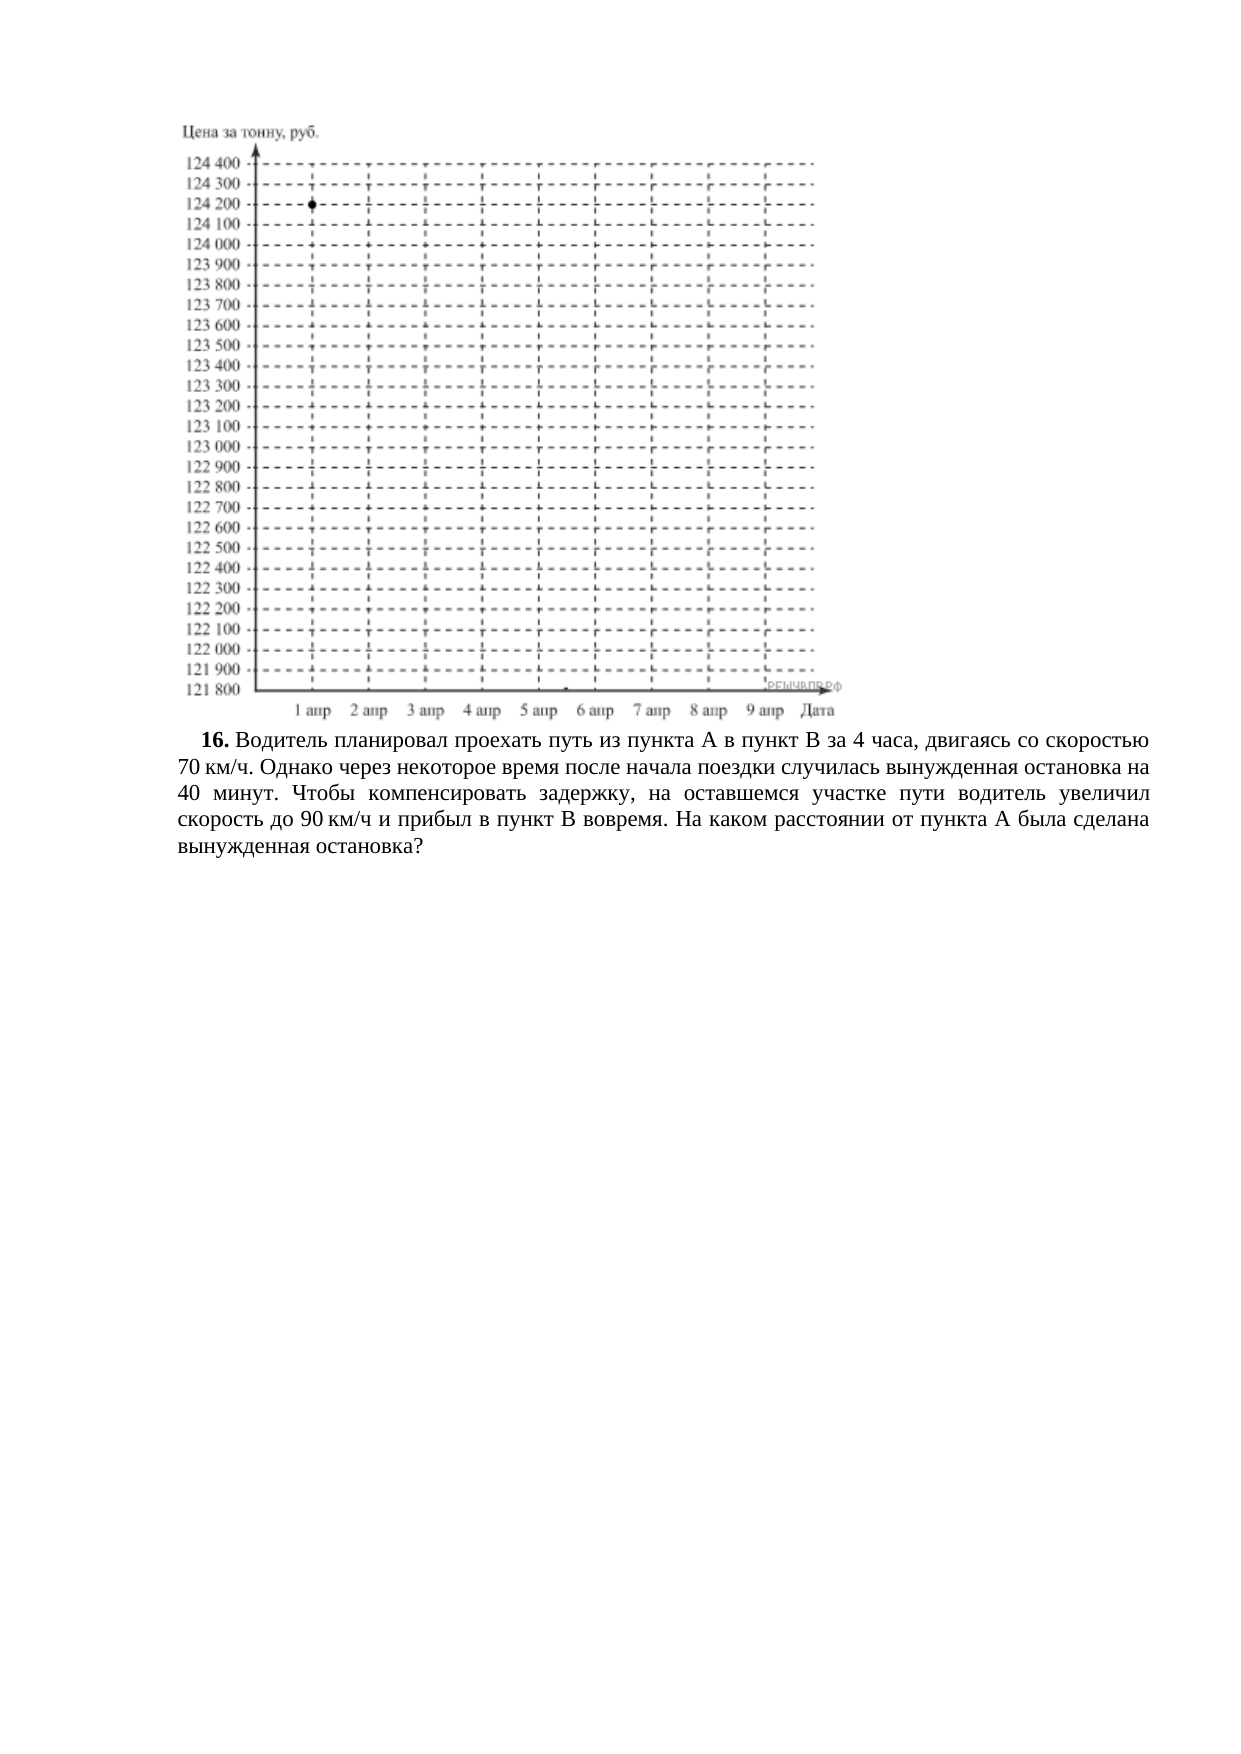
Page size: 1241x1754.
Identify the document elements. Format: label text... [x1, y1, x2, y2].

text 16. Водитель планировал проехать путь из пункта А в пункт В за 4 часа, двигаясь со скоростью 70 км/ч. Однако через некоторое время после начала поездки случилась вынужденная остановка на 40 минут. Чтобы компенсировать задержку, на оставшемся участке пути водитель увеличил скорость до 90 км/ч и прибыл в пункт В вовремя. На каком расстоянии от пункта А была сделана вынужденная остановка? [177, 726, 1152, 858]
picture [177, 118, 845, 727]
